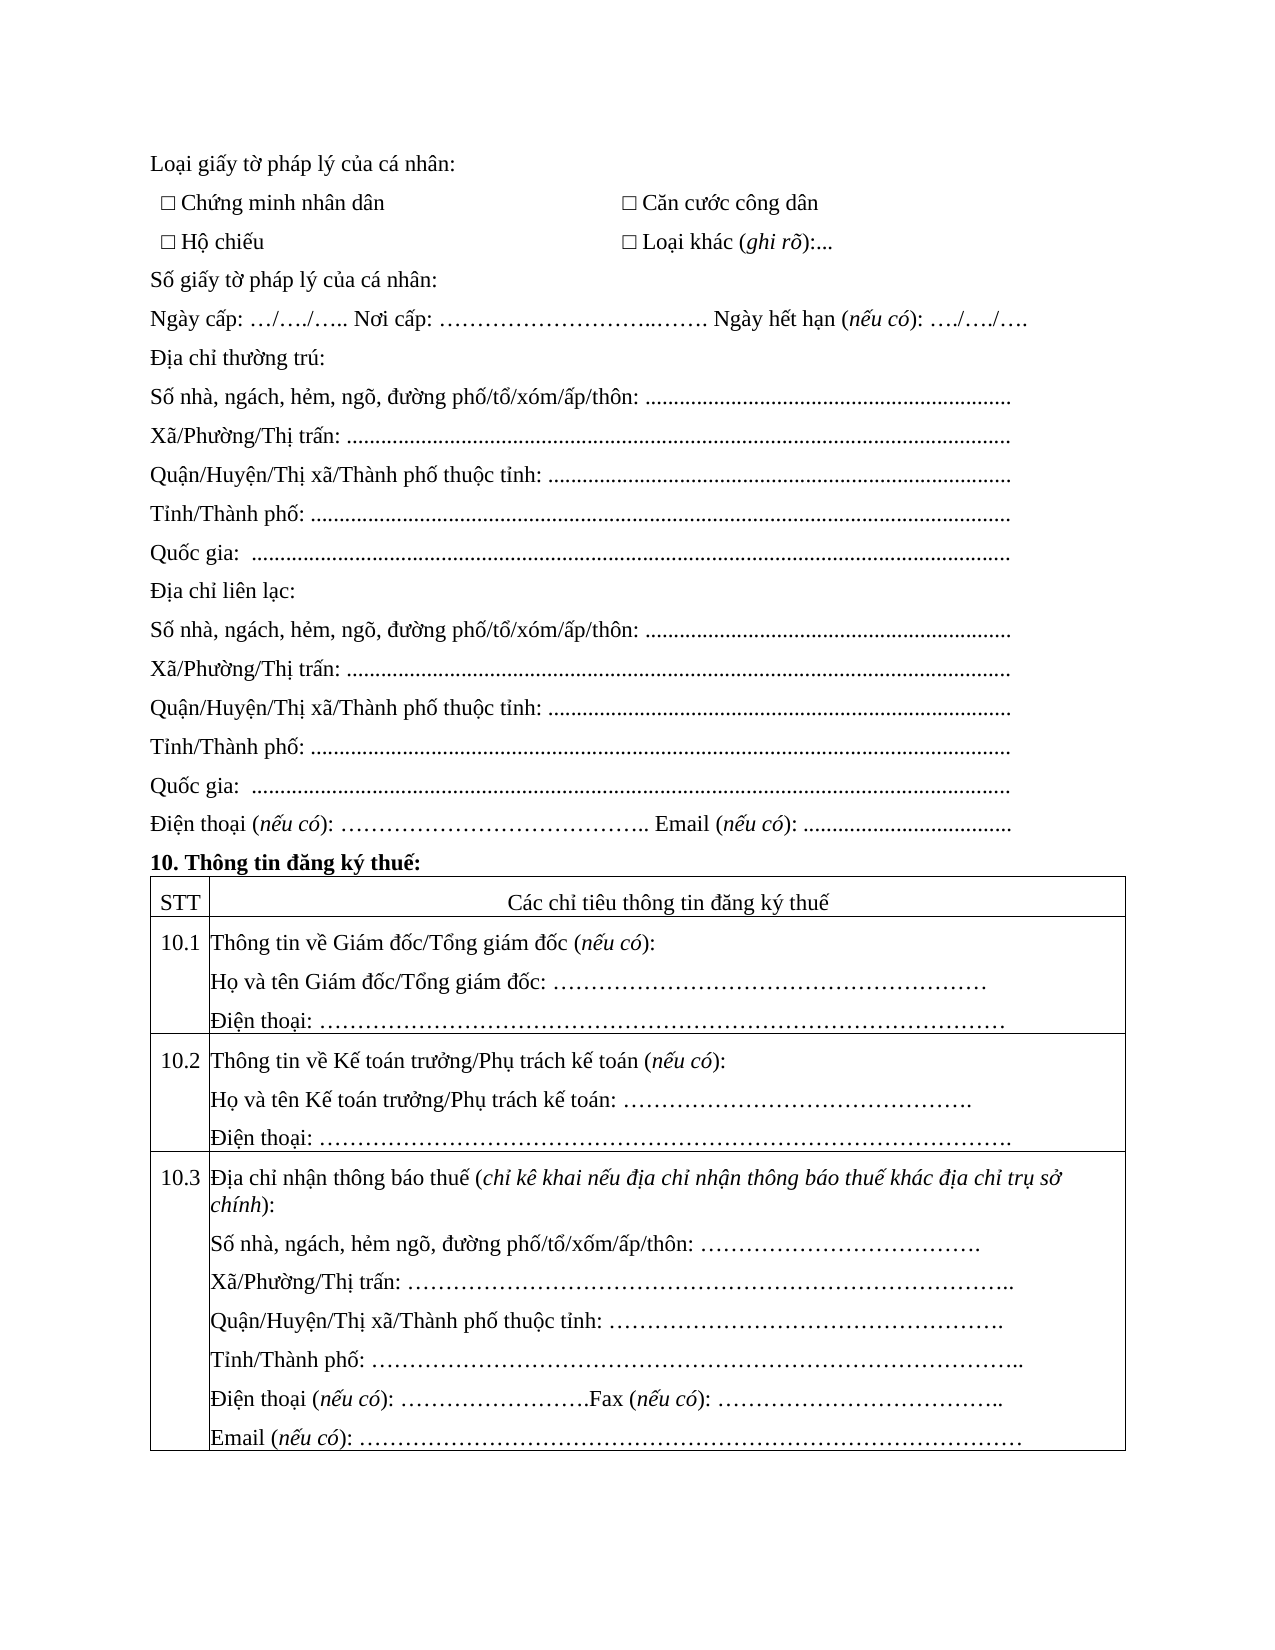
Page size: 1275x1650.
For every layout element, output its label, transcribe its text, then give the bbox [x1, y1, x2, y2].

text Quận/Huyện/Thị xã/Thành phố thuộc tỉnh: [150, 461, 1125, 487]
text Quận/Huyện/Thị xã/Thành phố thuộc tỉnh: [150, 694, 1125, 720]
text 10. Thông tin đăng ký thuế: [150, 849, 1125, 876]
text Số giấy tờ pháp lý của cá nhân: [150, 267, 1125, 293]
text Xã/Phường/Thị trấn: [150, 422, 1125, 448]
text Quốc gia: [150, 538, 1125, 565]
text Loại giấy tờ pháp lý của cá nhân: [150, 150, 1125, 176]
text Tỉnh/Thành phố: [150, 500, 1125, 526]
table_header STT [151, 877, 209, 916]
table_cell Địa chỉ nhận thông báo thuế (chỉ kê khai nếu địa chỉ nhận thông báo thuế khác địa chỉ trụ sở chính): Số nhà, ngách, hẻm ngõ, đường phố/tổ/xốm/ấp/thôn: ………………………………. Xã/Phường/Thị trấn: …………………………………………………………………….. Quận/Huyện/Thị xã/Thành phố thuộc tỉnh: ……………………………………………. Tỉnh/Thành phố: ………………………………………………………………………….. Điện thoại (nếu có): …………………….Fax (nếu có): ……………………………….. Email (nếu có): …………………………………………………………………………… [210, 1152, 1125, 1450]
text Số nhà, ngách, hẻm, ngõ, đường phố/tổ/xóm/ấp/thôn: [150, 616, 1125, 643]
text Số nhà, ngách, hẻm, ngõ, đường phố/tổ/xóm/ấp/thôn: [150, 383, 1125, 409]
text Xã/Phường/Thị trấn: [150, 655, 1125, 681]
text Tỉnh/Thành phố: [150, 733, 1125, 759]
table_cell □ Hộ chiếu [150, 215, 611, 254]
table_header Các chỉ tiêu thông tin đăng ký thuế [210, 877, 1125, 916]
text Ngày cấp: …/…./….. Nơi cấp: ………………………..……. Ngày hết hạn (nếu có): …./…./…. [150, 305, 1125, 332]
table_header □ Chứng minh nhân dân [150, 176, 611, 215]
table_cell Thông tin về Giám đốc/Tổng giám đốc (nếu có): Họ và tên Giám đốc/Tổng giám đốc: ………………………………………………… Điện thoại: ……………………………………………………………………………… [210, 917, 1125, 1033]
table_cell 10.3 [151, 1152, 209, 1450]
text Địa chỉ liên lạc: [150, 577, 1125, 604]
text Điện thoại (nếu có): ………………………………….. Email (nếu có): [150, 811, 1125, 837]
table_cell 10.2 [151, 1034, 209, 1151]
table_cell Thông tin về Kế toán trưởng/Phụ trách kế toán (nếu có): Họ và tên Kế toán trưởng/Phụ trách kế toán: ………………………………………. Điện thoại: ………………………………………………………………………………. [210, 1034, 1125, 1151]
table_cell 10.1 [151, 917, 209, 1033]
table_cell □ Loại khác (ghi rõ):... [611, 215, 1072, 254]
table_header □ Căn cước công dân [611, 176, 1072, 215]
text Quốc gia: [150, 772, 1125, 798]
text Địa chỉ thường trú: [150, 344, 1125, 371]
